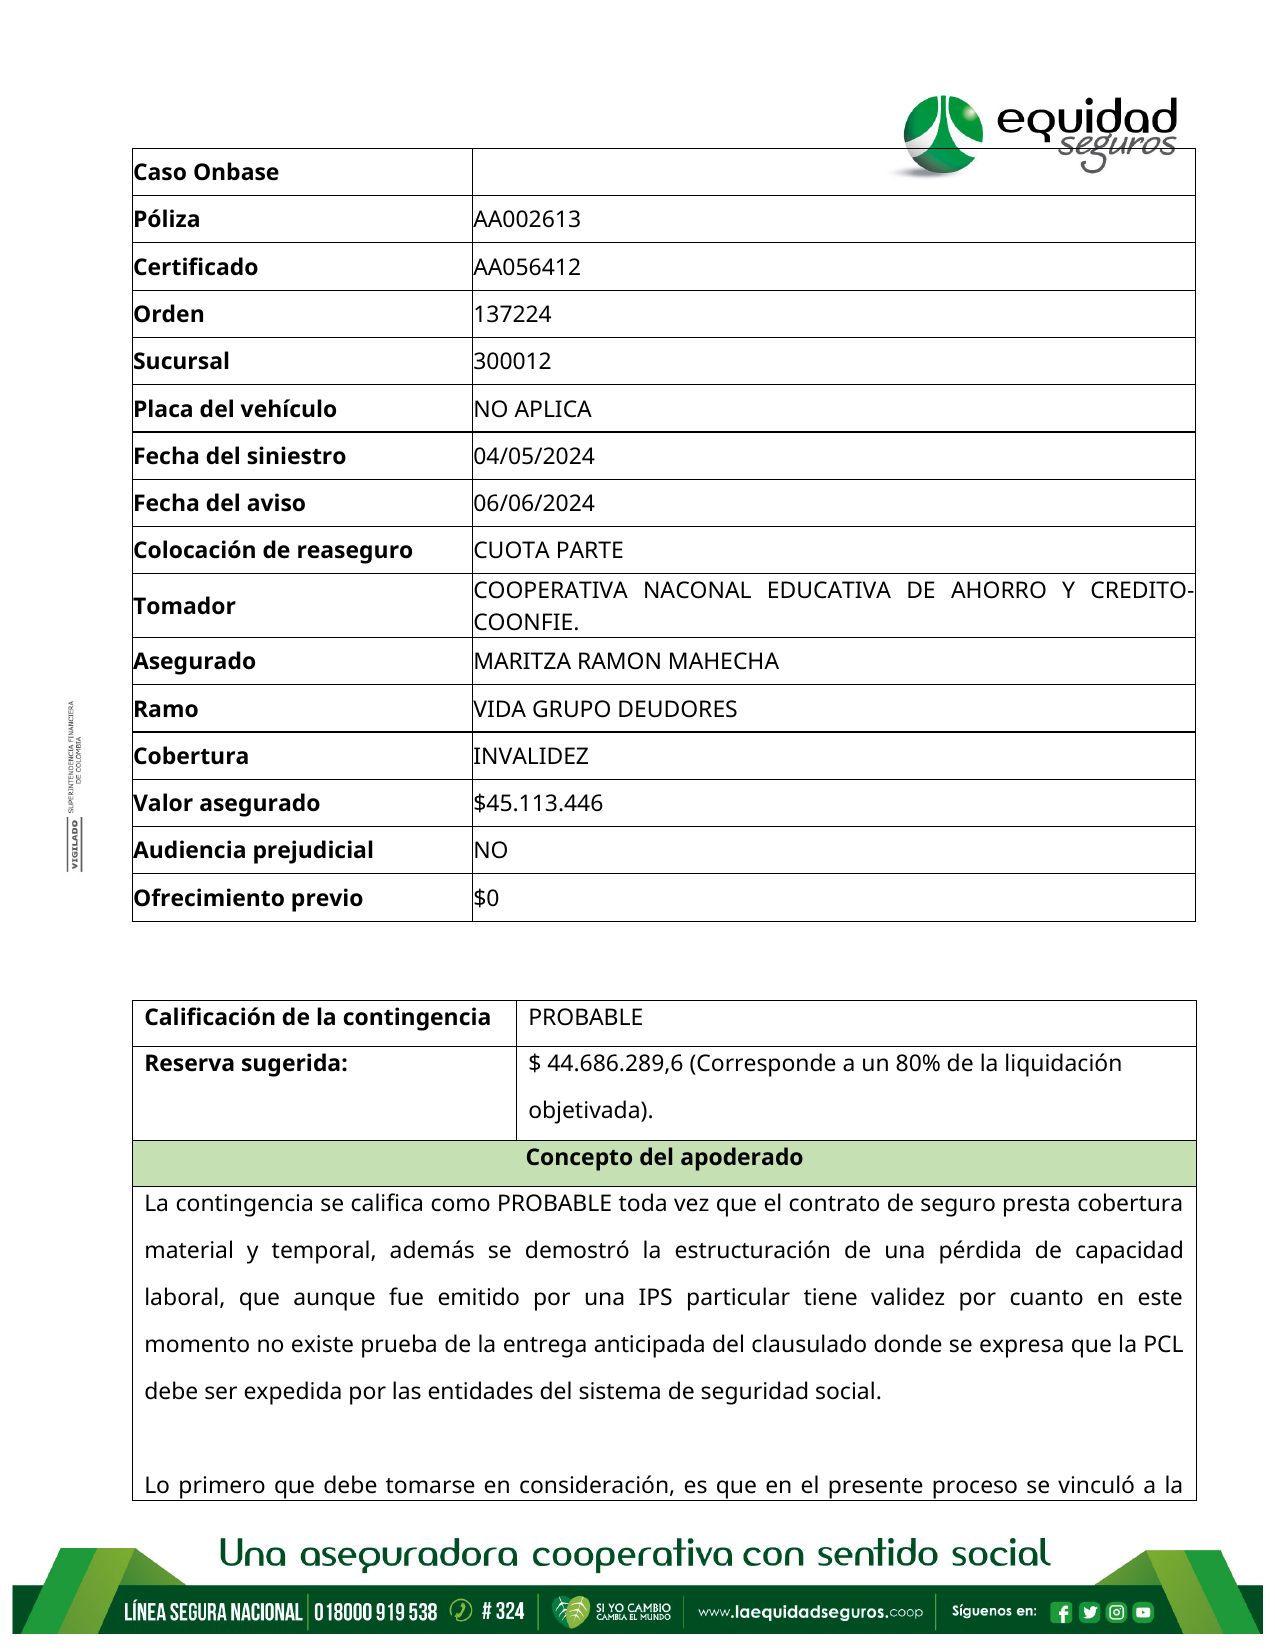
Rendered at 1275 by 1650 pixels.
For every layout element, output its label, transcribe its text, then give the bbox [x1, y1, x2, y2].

table_cell Placa del vehículo [133, 385, 472, 431]
table_cell 300012 [473, 338, 1195, 384]
table_cell INVALIDEZ [473, 733, 1195, 779]
table_cell Fecha del aviso [133, 480, 472, 526]
table_cell Colocación de reaseguro [133, 527, 472, 573]
table_cell Certificado [133, 243, 472, 289]
picture [12, 16, 1263, 1634]
table_cell AA002613 [473, 196, 1195, 242]
table_cell AA056412 [473, 243, 1195, 289]
table_cell VIDA GRUPO DEUDORES [473, 685, 1195, 731]
table_cell MARITZA RAMON MAHECHA [473, 638, 1195, 684]
table_cell Audiencia prejudicial [133, 827, 472, 873]
table_cell Tomador [133, 574, 472, 637]
table_header Calificación de la contingencia [133, 1001, 516, 1046]
table_cell 06/06/2024 [473, 480, 1195, 526]
table_cell Asegurado [133, 638, 472, 684]
table_cell COOPERATIVA NACONAL EDUCATIVA DE AHORRO Y CREDITO-COONFIE. [473, 574, 1195, 637]
table_cell Valor asegurado [133, 780, 472, 826]
table_header PROBABLE [517, 1001, 1196, 1046]
table_cell $ 44.686.289,6 (Corresponde a un 80% de la liquidación objetivada). [517, 1047, 1196, 1140]
table_cell Reserva sugerida: [133, 1047, 516, 1140]
table_cell Orden [133, 291, 472, 337]
table_cell CUOTA PARTE [473, 527, 1195, 573]
table_cell $0 [473, 874, 1195, 921]
table_cell $45.113.446 [473, 780, 1195, 826]
table_cell Cobertura [133, 733, 472, 779]
table_cell Póliza [133, 196, 472, 242]
table_cell Ramo [133, 685, 472, 731]
table_cell 137224 [473, 291, 1195, 337]
table_cell 04/05/2024 [473, 433, 1195, 479]
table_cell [133, 1187, 1196, 1500]
table_cell Fecha del siniestro [133, 433, 472, 479]
table_cell Concepto del apoderado [133, 1141, 1196, 1186]
table_cell Caso Onbase [133, 149, 472, 195]
table_cell Sucursal [133, 338, 472, 384]
table_cell Ofrecimiento previo [133, 874, 472, 921]
table_cell NO [473, 827, 1195, 873]
table_cell [473, 149, 1195, 195]
table_cell NO APLICA [473, 385, 1195, 431]
